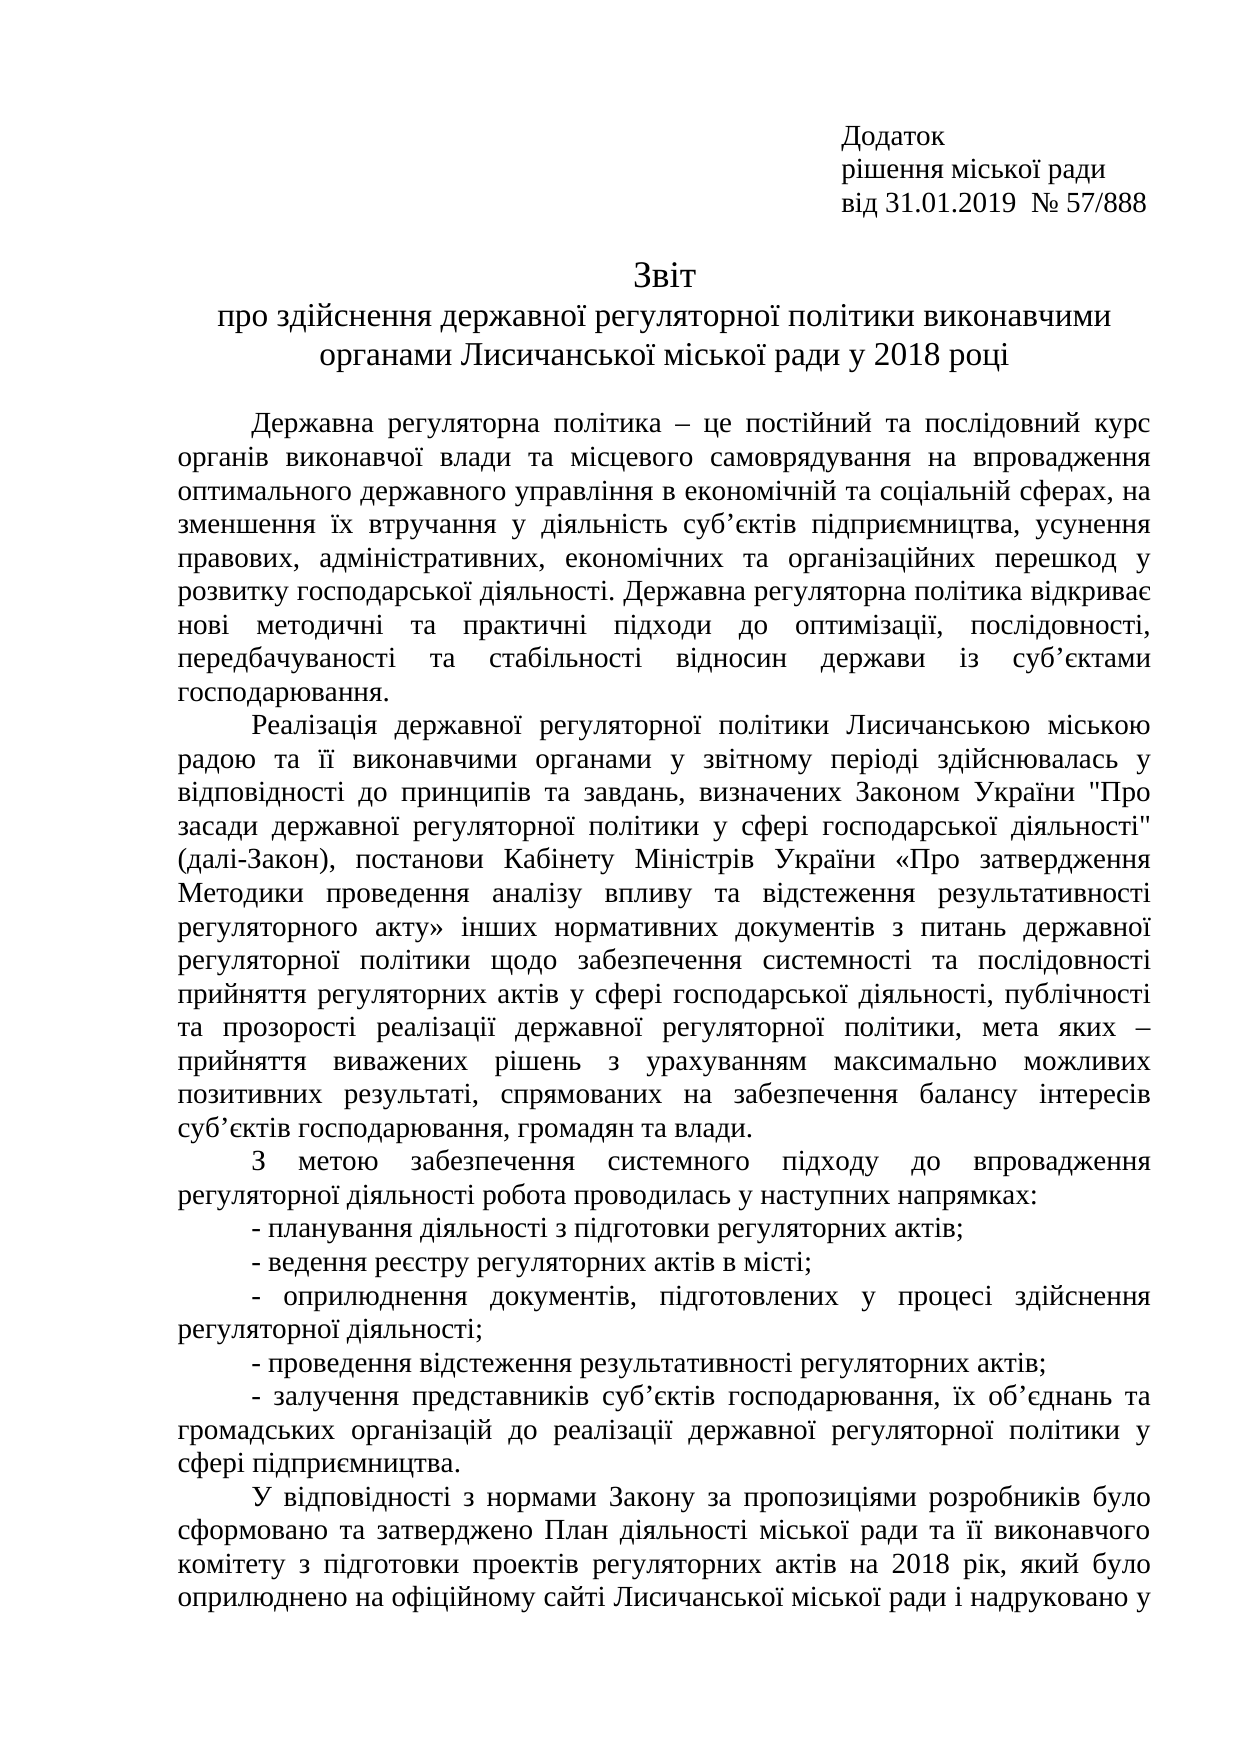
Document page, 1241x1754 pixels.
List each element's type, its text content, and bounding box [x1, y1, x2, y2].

text Реалізація державної регуляторної політики Лисичанською міською радою та її виконавчими органами у звітному періоді здійснювалась у відповідності до принципів та завдань, визначених Законом України "Про засади державної регуляторної політики у сфері господарської діяльності" (далі-Закон), постанови Кабінету Міністрів України «Про затвердження Методики проведення аналізу впливу та відстеження результативності регуляторного акту» інших нормативних документів з питань державної регуляторної політики щодо забезпечення системності та послідовності прийняття регуляторних актів у сфері господарської діяльності, публічності та прозорості реалізації державної регуляторної політики, мета яких – прийняття виважених рішень з урахуванням максимально можливих позитивних результаті, спрямованих на забезпечення балансу інтересів суб’єктів господарювання, громадян та влади. [177, 707, 1152, 1143]
text - оприлюднення документів, підготовлених у процесі здійснення регуляторної діяльності; [177, 1278, 1152, 1345]
text органами Лисичанської міської ради у 2018 році [177, 334, 1152, 372]
text від 31.01.2019 № 57/888 [841, 185, 1152, 219]
text про здійснення державної регуляторної політики виконавчими [177, 295, 1152, 334]
text Державна регуляторна політика – це постійний та послідовний курс органів виконавчої влади та місцевого самоврядування на впровадження оптимального державного управління в економічній та соціальній сферах, на зменшення їх втручання у діяльність суб’єктів підприємництва, усунення правових, адміністративних, економічних та організаційних перешкод у розвитку господарської діяльності. Державна регуляторна політика відкриває нові методичні та практичні підходи до оптимізації, послідовності, передбачуваності та стабільності відносин держави із суб’єктами господарювання. [177, 406, 1152, 707]
text - залучення представників суб’єктів господарювання, їх об’єднань та громадських організацій до реалізації державної регуляторної політики у сфері підприємництва. [177, 1378, 1152, 1479]
text З метою забезпечення системного підходу до впровадження регуляторної діяльності робота проводилась у наступних напрямках: [177, 1143, 1152, 1211]
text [177, 1479, 1152, 1613]
text - проведення відстеження результативності регуляторних актів; [177, 1345, 1152, 1378]
text Додаток [841, 118, 1152, 152]
text - планування діяльності з підготовки регуляторних актів; [177, 1211, 1152, 1244]
text Звіт [177, 252, 1152, 295]
text рішення міської ради [841, 152, 1152, 185]
text - ведення реєстру регуляторних актів в місті; [177, 1244, 1152, 1278]
